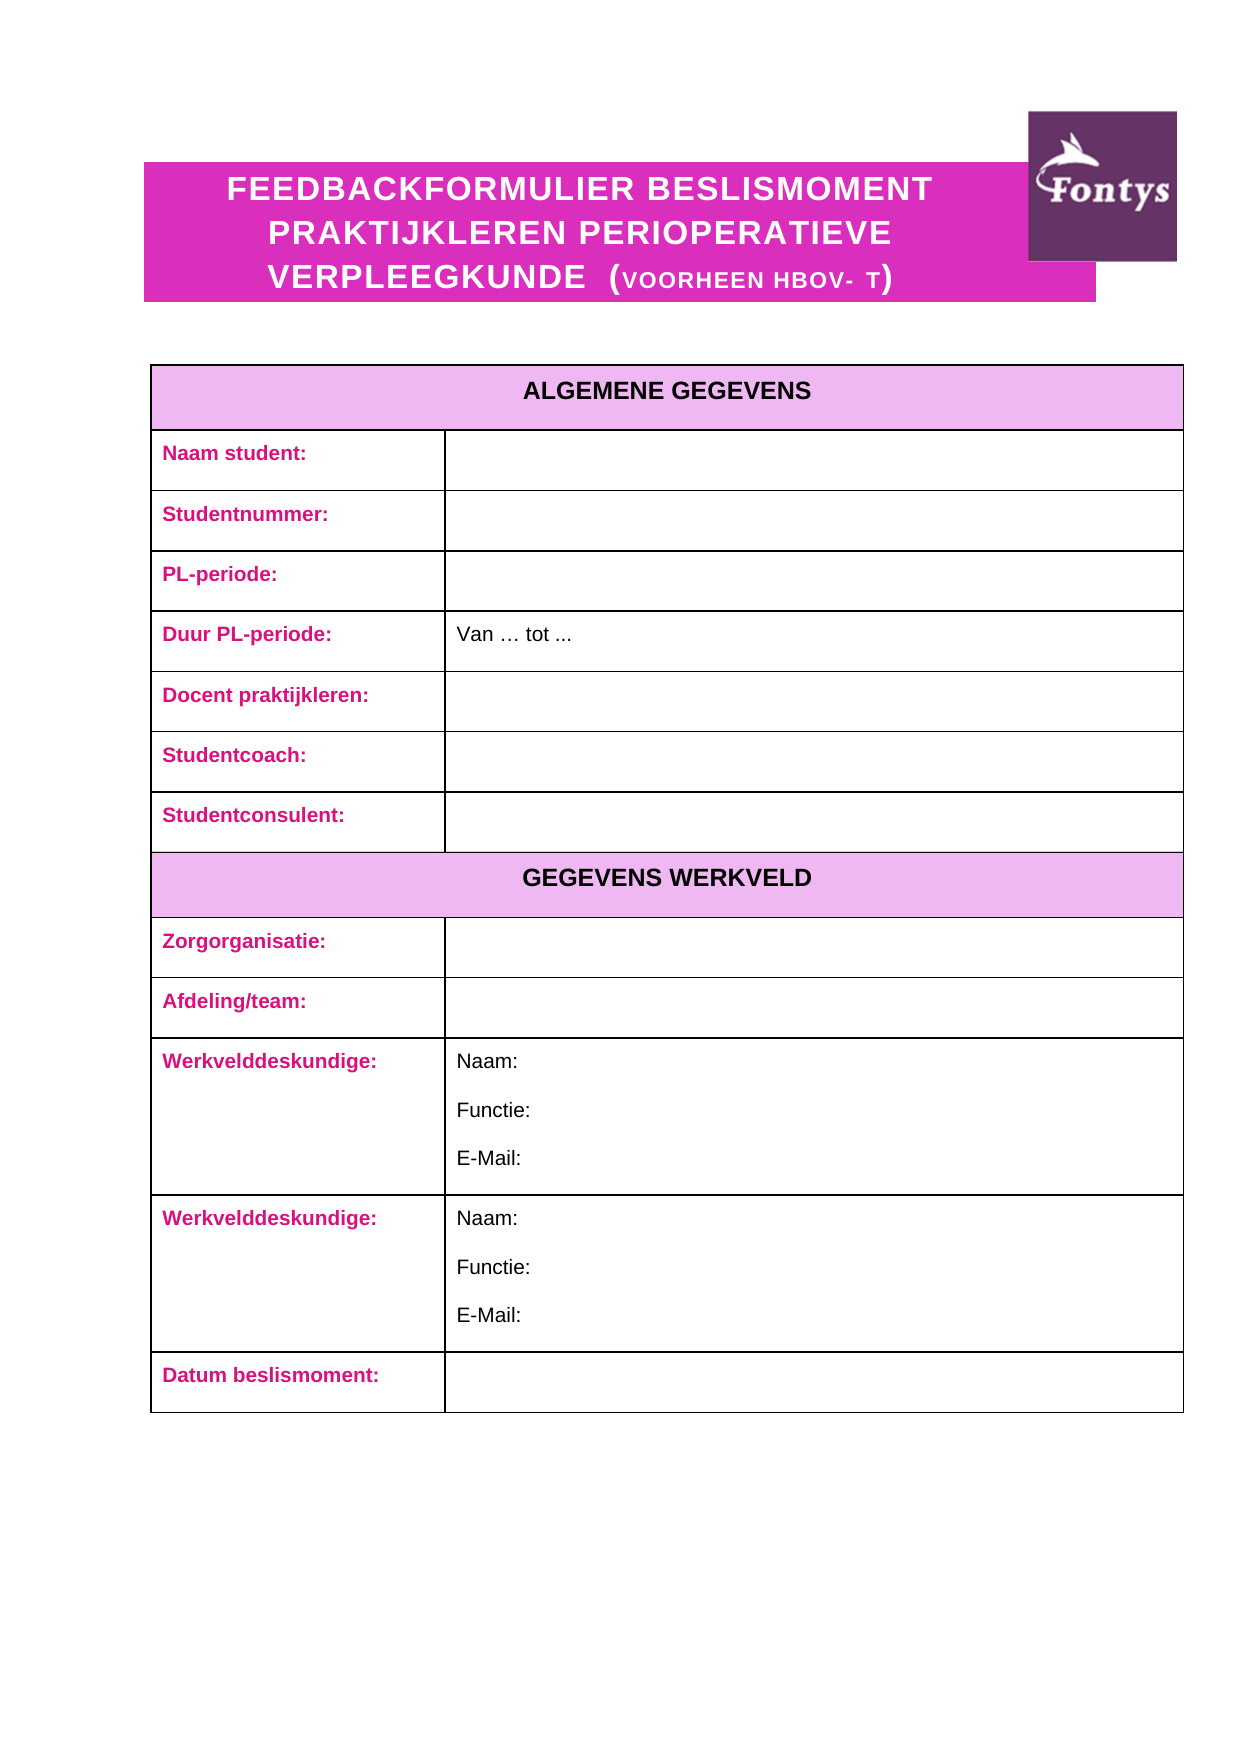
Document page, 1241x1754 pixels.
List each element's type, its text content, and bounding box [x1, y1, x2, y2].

table_cell [446, 672, 1183, 731]
table_cell Werkvelddeskundige: [152, 1196, 444, 1351]
table_header ALGEMENE GEGEVENS [152, 366, 1183, 429]
table_cell [446, 978, 1183, 1037]
table_cell Zorgorganisatie: [152, 918, 444, 977]
table_cell Datum beslismoment: [152, 1353, 444, 1411]
table_cell Naam: Functie: E-Mail: [446, 1039, 1183, 1194]
table_cell Naam: Functie: E-Mail: [446, 1196, 1183, 1351]
table_cell Naam student: [152, 431, 444, 489]
table_cell Docent praktijkleren: [152, 672, 444, 731]
table_cell Studentnummer: [152, 491, 444, 550]
table_cell [446, 793, 1183, 851]
table_cell [446, 552, 1183, 610]
table_cell Studentcoach: [152, 732, 444, 791]
table_cell [446, 491, 1183, 550]
table_cell [446, 431, 1183, 489]
table_cell [446, 918, 1183, 977]
table_cell Werkvelddeskundige: [152, 1039, 444, 1194]
table_cell GEGEVENS WERKVELD [152, 853, 1183, 917]
table_cell Van … tot ... [446, 612, 1183, 671]
table_cell Afdeling/team: [152, 978, 444, 1037]
table_cell [446, 1353, 1183, 1411]
table_cell PL-periode: [152, 552, 444, 610]
table_cell Duur PL-periode: [152, 612, 444, 671]
table_cell [446, 732, 1183, 791]
subtitle Feedbackformulier Beslismoment praktijkleren Perioperatieve Verpleegkunde (voorheen HBOV- T) [150, 169, 1090, 295]
table_cell Studentconsulent: [152, 793, 444, 851]
picture [1026, 110, 1176, 261]
